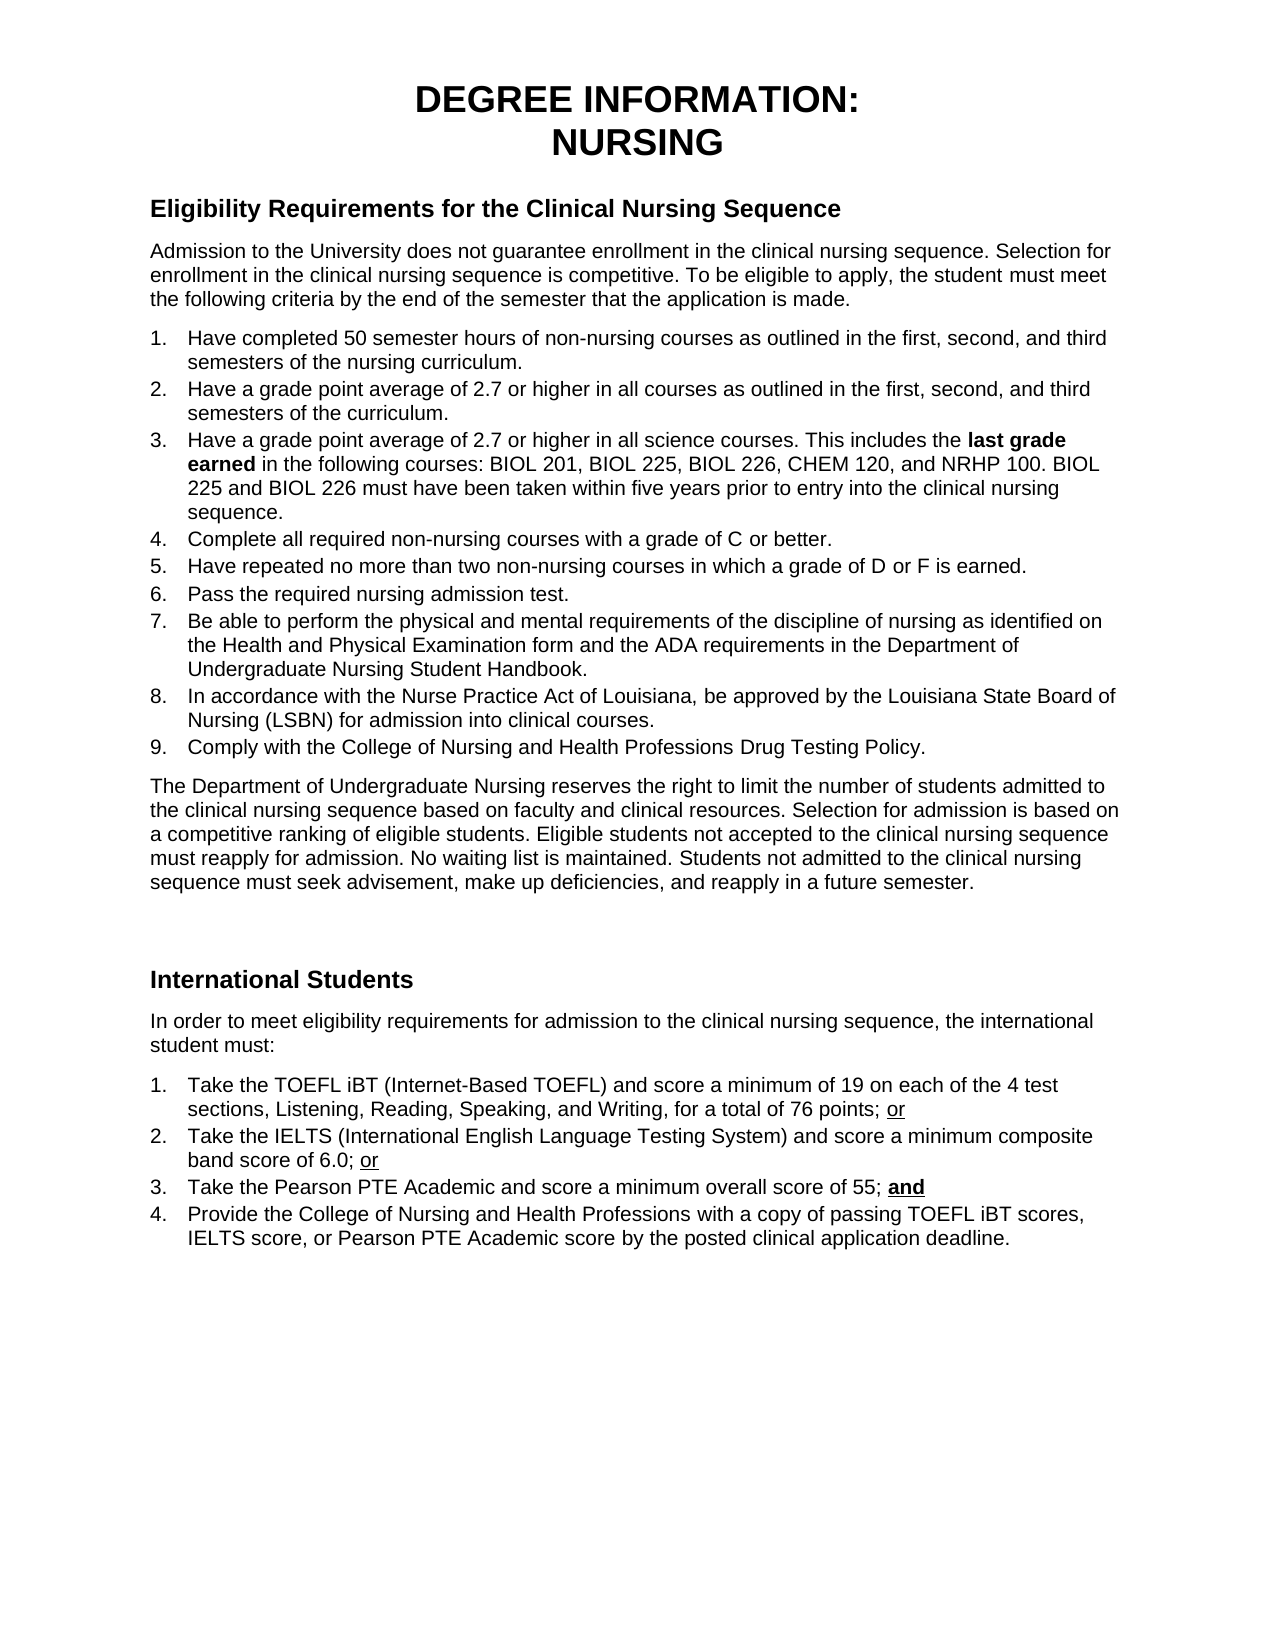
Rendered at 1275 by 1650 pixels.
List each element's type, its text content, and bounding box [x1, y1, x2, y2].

list Be able to perform the physical and mental requirements of the discipline of nursing as identified on the Health and Physical Examination form and the ADA requirements in the Department of Undergraduate Nursing Student Handbook. [150, 608, 1125, 680]
list Have completed 50 semester hours of non-nursing courses as outlined in the first, second, and third semesters of the nursing curriculum. [150, 326, 1125, 374]
list Have a grade point average of 2.7 or higher in all science courses. This includes the last grade earned in the following courses: BIOL 201, BIOL 225, BIOL 226, CHEM 120, and NRHP 100. BIOL 225 and BIOL 226 must have been taken within five years prior to entry into the clinical nursing sequence. [150, 428, 1125, 524]
list Complete all required non-nursing courses with a grade of C or better. [150, 527, 1125, 551]
text In order to meet eligibility requirements for admission to the clinical nursing sequence, the international student must: [150, 1009, 1125, 1057]
list Comply with the College of Nursing and Health Professions Drug Testing Policy. [150, 734, 1125, 758]
text Admission to the University does not guarantee enrollment in the clinical nursing sequence. Selection for enrollment in the clinical nursing sequence is competitive. To be eligible to apply, the student must meet the following criteria by the end of the semester that the application is made. [150, 239, 1125, 311]
subtitle Eligibility Requirements for the Clinical Nursing Sequence [150, 194, 1125, 223]
subtitle International Students [150, 965, 1125, 993]
list Take the IELTS (International English Language Testing System) and score a minimum composite band score of 6.0; or [150, 1124, 1125, 1172]
list Take the TOEFL iBT (Internet-Based TOEFL) and score a minimum of 19 on each of the 4 test sections, Listening, Reading, Speaking, and Writing, for a total of 76 points; or [150, 1073, 1125, 1121]
list Have repeated no more than two non-nursing courses in which a grade of D or F is earned. [150, 554, 1125, 578]
list Take the Pearson PTE Academic and score a minimum overall score of 55; and [150, 1175, 1125, 1199]
list Pass the required nursing admission test. [150, 581, 1125, 605]
text DEGREE INFORMATION: [150, 77, 1125, 120]
list In accordance with the Nurse Practice Act of Louisiana, be approved by the Louisiana State Board of Nursing (LSBN) for admission into clinical courses. [150, 683, 1125, 731]
text The Department of Undergraduate Nursing reserves the right to limit the number of students admitted to the clinical nursing sequence based on faculty and clinical resources. Selection for admission is based on a competitive ranking of eligible students. Eligible students not accepted to the clinical nursing sequence must reapply for admission. No waiting list is maintained. Students not admitted to the clinical nursing sequence must seek advisement, make up deficiencies, and reapply in a future semester. [150, 774, 1125, 894]
list Have a grade point average of 2.7 or higher in all courses as outlined in the first, second, and third semesters of the curriculum. [150, 377, 1125, 425]
list Provide the College of Nursing and Health Professions with a copy of passing TOEFL iBT scores, IELTS score, or Pearson PTE Academic score by the posted clinical application deadline. [150, 1202, 1125, 1250]
subtitle NURSING [150, 120, 1125, 163]
